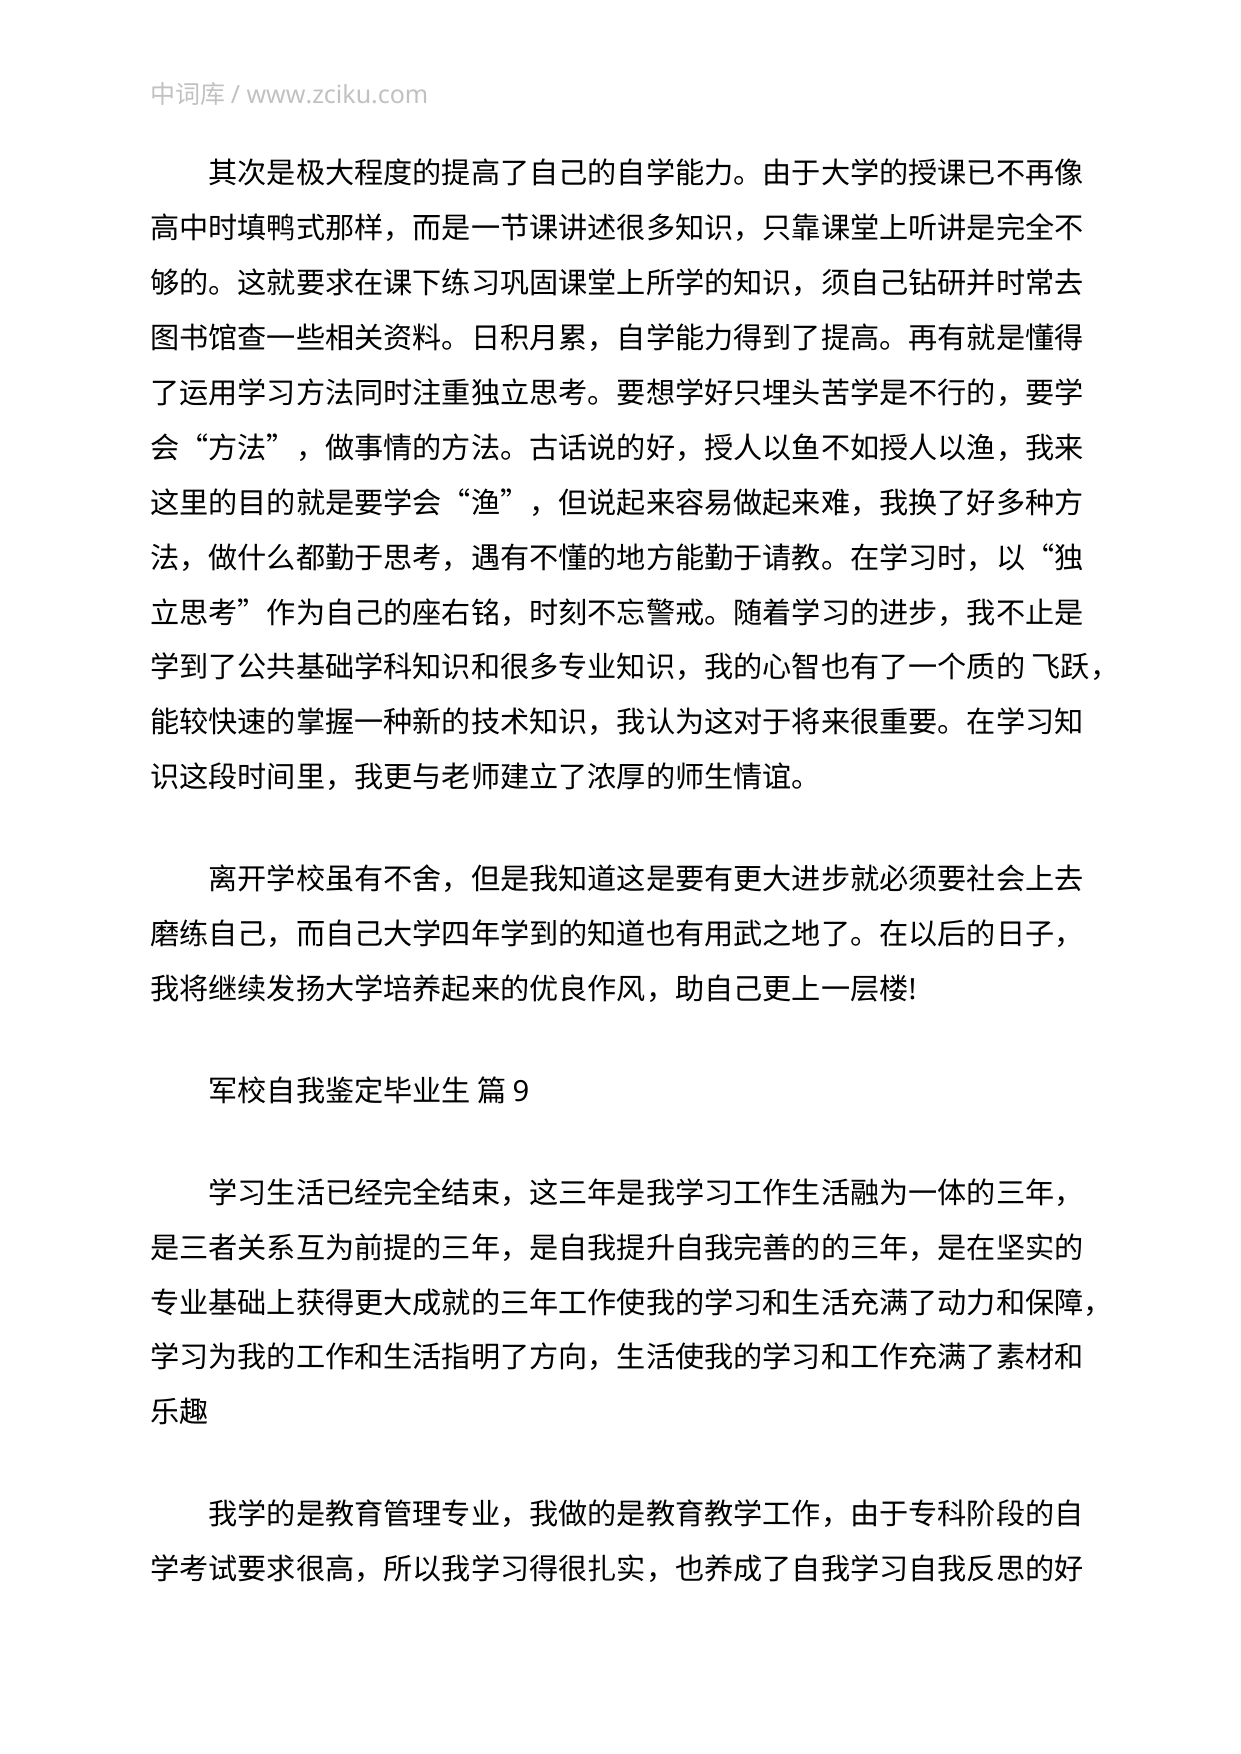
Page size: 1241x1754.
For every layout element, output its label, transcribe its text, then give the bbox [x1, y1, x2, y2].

text 学习生活已经完全结束，这三年是我学习工作生活融为一体的三年，是三者关系互为前提的三年，是自我提升自我完善的的三年，是在坚实的专业基础上获得更大成就的三年工作使我的学习和生活充满了动力和保障，学习为我的工作和生活指明了方向，生活使我的学习和工作充满了素材和乐趣 [150, 1169, 1090, 1431]
text 离开学校虽有不舍，但是我知道这是要有更大进步就必须要社会上去磨练自己，而自己大学四年学到的知道也有用武之地了。在以后的日子，我将继续发扬大学培养起来的优良作风，助自己更上一层楼! [150, 856, 1090, 1008]
text 其次是极大程度的提高了自己的自学能力。由于大学的授课已不再像高中时填鸭式那样，而是一节课讲述很多知识，只靠课堂上听讲是完全不够的。这就要求在课下练习巩固课堂上所学的知识，须自己钻研并时常去图书馆查一些相关资料。日积月累，自学能力得到了提高。再有就是懂得了运用学习方法同时注重独立思考。要想学好只埋头苦学是不行的，要学会“方法”，做事情的方法。古话说的好，授人以鱼不如授人以渔，我来这里的目的就是要学会“渔”，但说起来容易做起来难，我换了好多种方法，做什么都勤于思考，遇有不懂的地方能勤于请教。在学习时，以“独立思考”作为自己的座右铭，时刻不忘警戒。随着学习的进步，我不止是学到了公共基础学科知识和很多专业知识，我的心智也有了一个质的 飞跃，能较快速的掌握一种新的技术知识，我认为这对于将来很重要。在学习知识这段时间里，我更与老师建立了浓厚的师生情谊。 [150, 150, 1090, 796]
text 军校自我鉴定毕业生 篇9 [150, 1067, 1090, 1110]
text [150, 1491, 1090, 1588]
